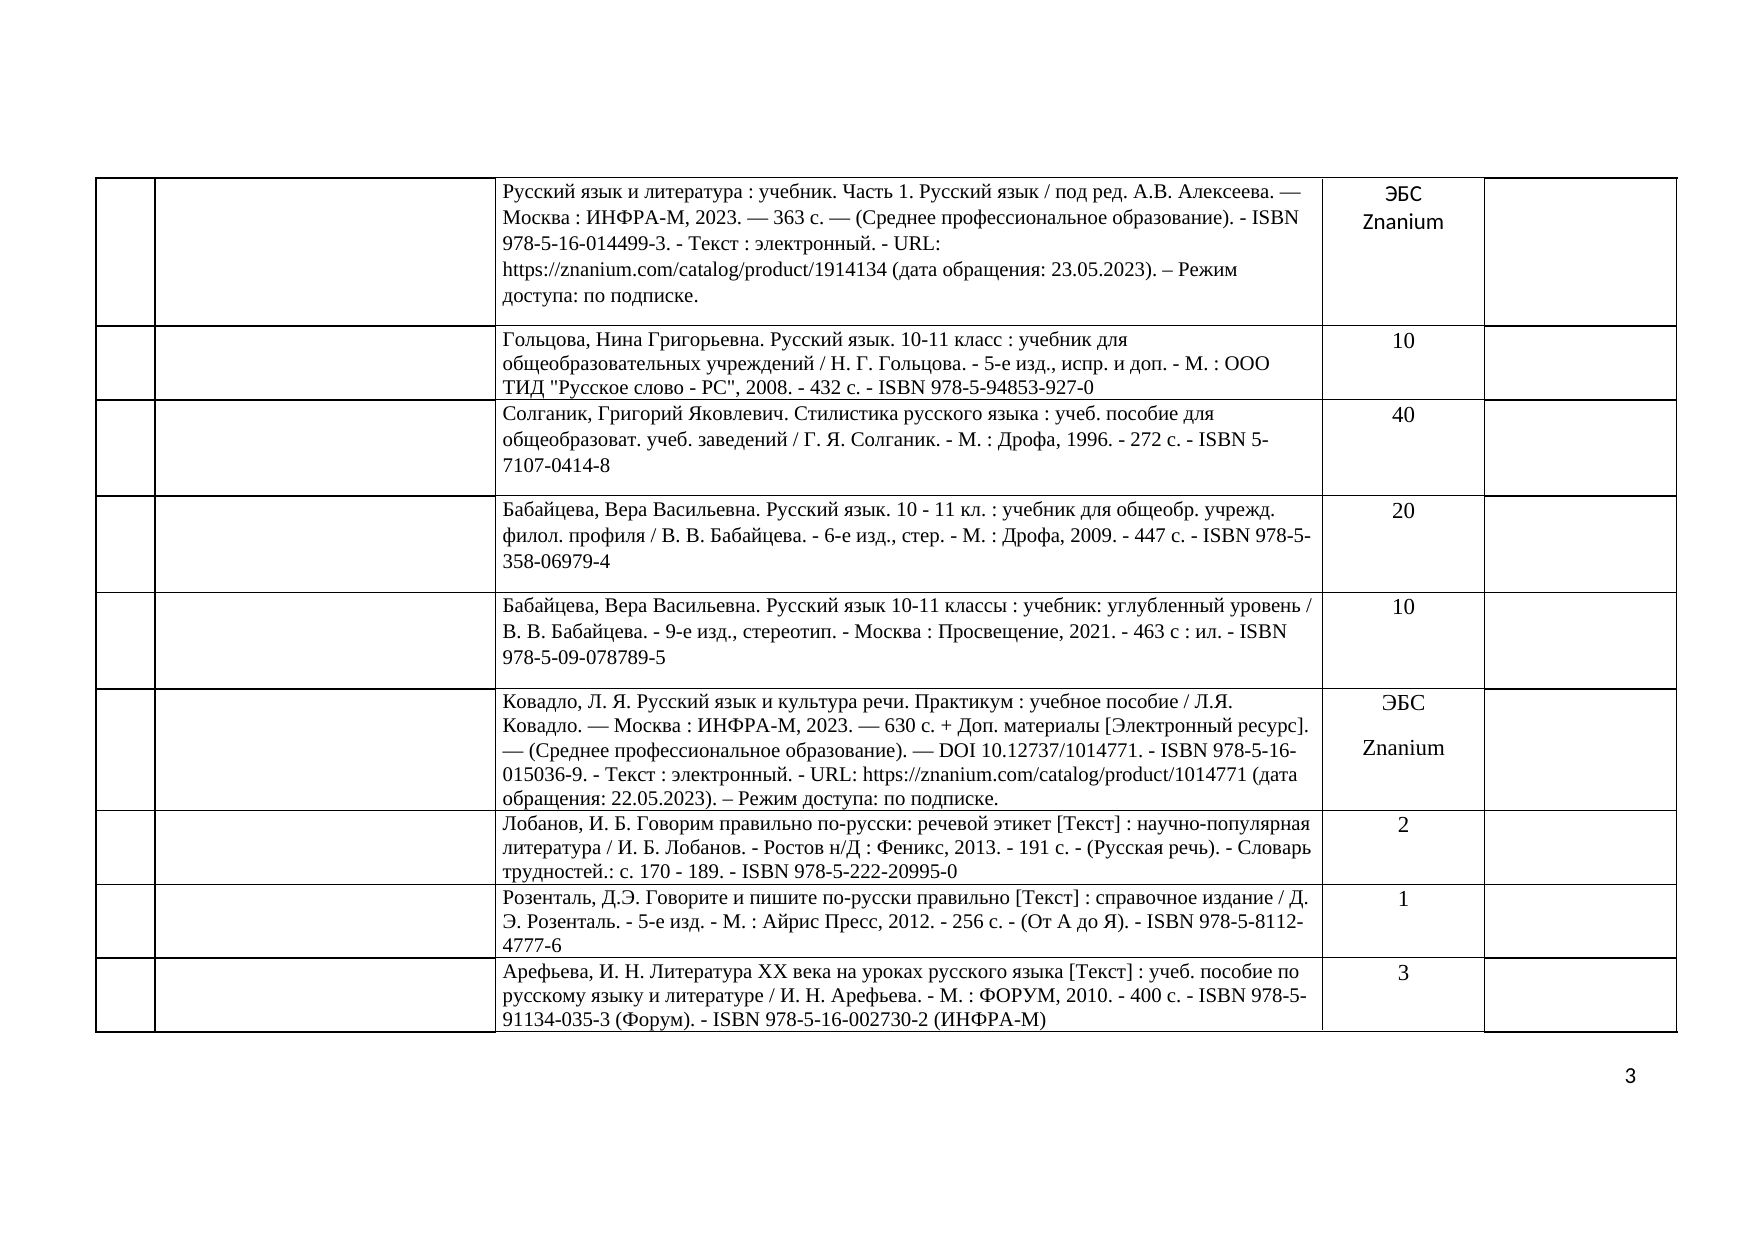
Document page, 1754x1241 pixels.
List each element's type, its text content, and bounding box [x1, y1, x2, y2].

table_cell Арефьева, И. Н. Литература XX века на уроках русского языка [Текст] : учеб. пособие по русскому языку и литературе / И. Н. Арефьева. - М. : ФОРУМ, 2010. - 400 с. - ISBN 978-5-91134-035-3 (Форум). - ISBN 978-5-16-002730-2 (ИНФРА-М) [496, 958, 1322, 1031]
table_cell [97, 959, 154, 1031]
table_cell 10 [1323, 326, 1484, 399]
table_cell [156, 593, 495, 688]
table_cell [156, 811, 495, 883]
table_cell ЭБС Znanium [1323, 689, 1484, 810]
table_cell [156, 179, 495, 325]
table_cell ЭБС Znanium [1323, 178, 1484, 325]
table_cell [97, 811, 154, 883]
table_cell Бабайцева, Вера Васильевна. Русский язык. 10 - 11 кл. : учебник для общеобр. учрежд. филол. профиля / В. В. Бабайцева. - 6-е изд., стер. - М. : Дрофа, 2009. - 447 с. - ISBN 978-5-358-06979-4 [496, 496, 1322, 592]
table_cell Бабайцева, Вера Васильевна. Русский язык 10-11 классы : учебник: углубленный уровень / В. В. Бабайцева. - 9-е изд., стереотип. - Москва : Просвещение, 2021. - 463 с : ил. - ISBN 978-5-09-078789-5 [496, 593, 1322, 688]
table_cell [97, 690, 154, 810]
table_cell [1485, 401, 1676, 495]
table_cell 40 [1323, 400, 1484, 495]
table_cell [1485, 690, 1676, 810]
table_cell [156, 401, 495, 495]
table_cell [97, 401, 154, 495]
table_cell [156, 690, 495, 810]
table_cell Солганик, Григорий Яковлевич. Стилистика русского языка : учеб. пособие для общеобразоват. учеб. заведений / Г. Я. Солганик. - М. : Дрофа, 1996. - 272 с. - ISBN 5-7107-0414-8 [496, 400, 1322, 495]
table_cell 3 [1322, 958, 1484, 1031]
table_cell 20 [1323, 496, 1484, 592]
table_cell [1485, 593, 1676, 688]
table_cell [97, 593, 154, 688]
table_cell Розенталь, Д.Э. Говорите и пишите по-русски правильно [Текст] : справочное издание / Д. Э. Розенталь. - 5-е изд. - М. : Айрис Пресс, 2012. - 256 с. - (От А до Я). - ISBN 978-5-8112-4777-6 [496, 885, 1322, 957]
table_cell [1485, 959, 1676, 1031]
table_cell [1485, 885, 1676, 957]
table_cell 2 [1323, 811, 1484, 883]
table_cell Гольцова, Нина Григорьевна. Русский язык. 10-11 класс : учебник для общеобразовательных учреждений / Н. Г. Гольцова. - 5-е изд., испр. и доп. - М. : ООО ТИД "Русское слово - РС", 2008. - 432 с. - ISBN 978-5-94853-927-0 [496, 326, 1322, 399]
table_cell [156, 885, 495, 957]
table_cell 10 [1323, 593, 1484, 688]
table_cell Русский язык и литература : учебник. Часть 1. Русский язык / под ред. А.В. Алексеева. — Москва : ИНФРА-М, 2023. — 363 с. — (Среднее профессиональное образование). - ISBN 978-5-16-014499-3. - Текст : электронный. - URL: https://znanium.com/catalog/product/1914134 (дата обращения: 23.05.2023). – Режим доступа: по подписке. [496, 178, 1322, 325]
table_cell [1485, 497, 1676, 592]
table_cell [97, 497, 154, 592]
table_cell [156, 497, 495, 592]
table_cell 1 [1323, 885, 1484, 957]
table_cell [1485, 179, 1676, 325]
table_cell [1485, 811, 1676, 883]
table_cell Ковадло, Л. Я. Русский язык и культура речи. Практикум : учебное пособие / Л.Я. Ковадло. — Москва : ИНФРА-М, 2023. — 630 с. + Доп. материалы [Электронный ресурс]. — (Среднее профессиональное образование). — DOI 10.12737/1014771. - ISBN 978-5-16-015036-9. - Текст : электронный. - URL: https://znanium.com/catalog/product/1014771 (дата обращения: 22.05.2023). – Режим доступа: по подписке. [496, 689, 1322, 810]
table_cell [97, 179, 154, 325]
table_cell [97, 327, 154, 399]
table_cell [1485, 327, 1676, 399]
table_cell [156, 959, 495, 1031]
table_cell [97, 885, 154, 957]
table_cell [156, 327, 495, 399]
table_cell Лобанов, И. Б. Говорим правильно по-русски: речевой этикет [Текст] : научно-популярная литература / И. Б. Лобанов. - Ростов н/Д : Феникс, 2013. - 191 с. - (Русская речь). - Словарь трудностей.: с. 170 - 189. - ISBN 978-5-222-20995-0 [496, 811, 1322, 883]
